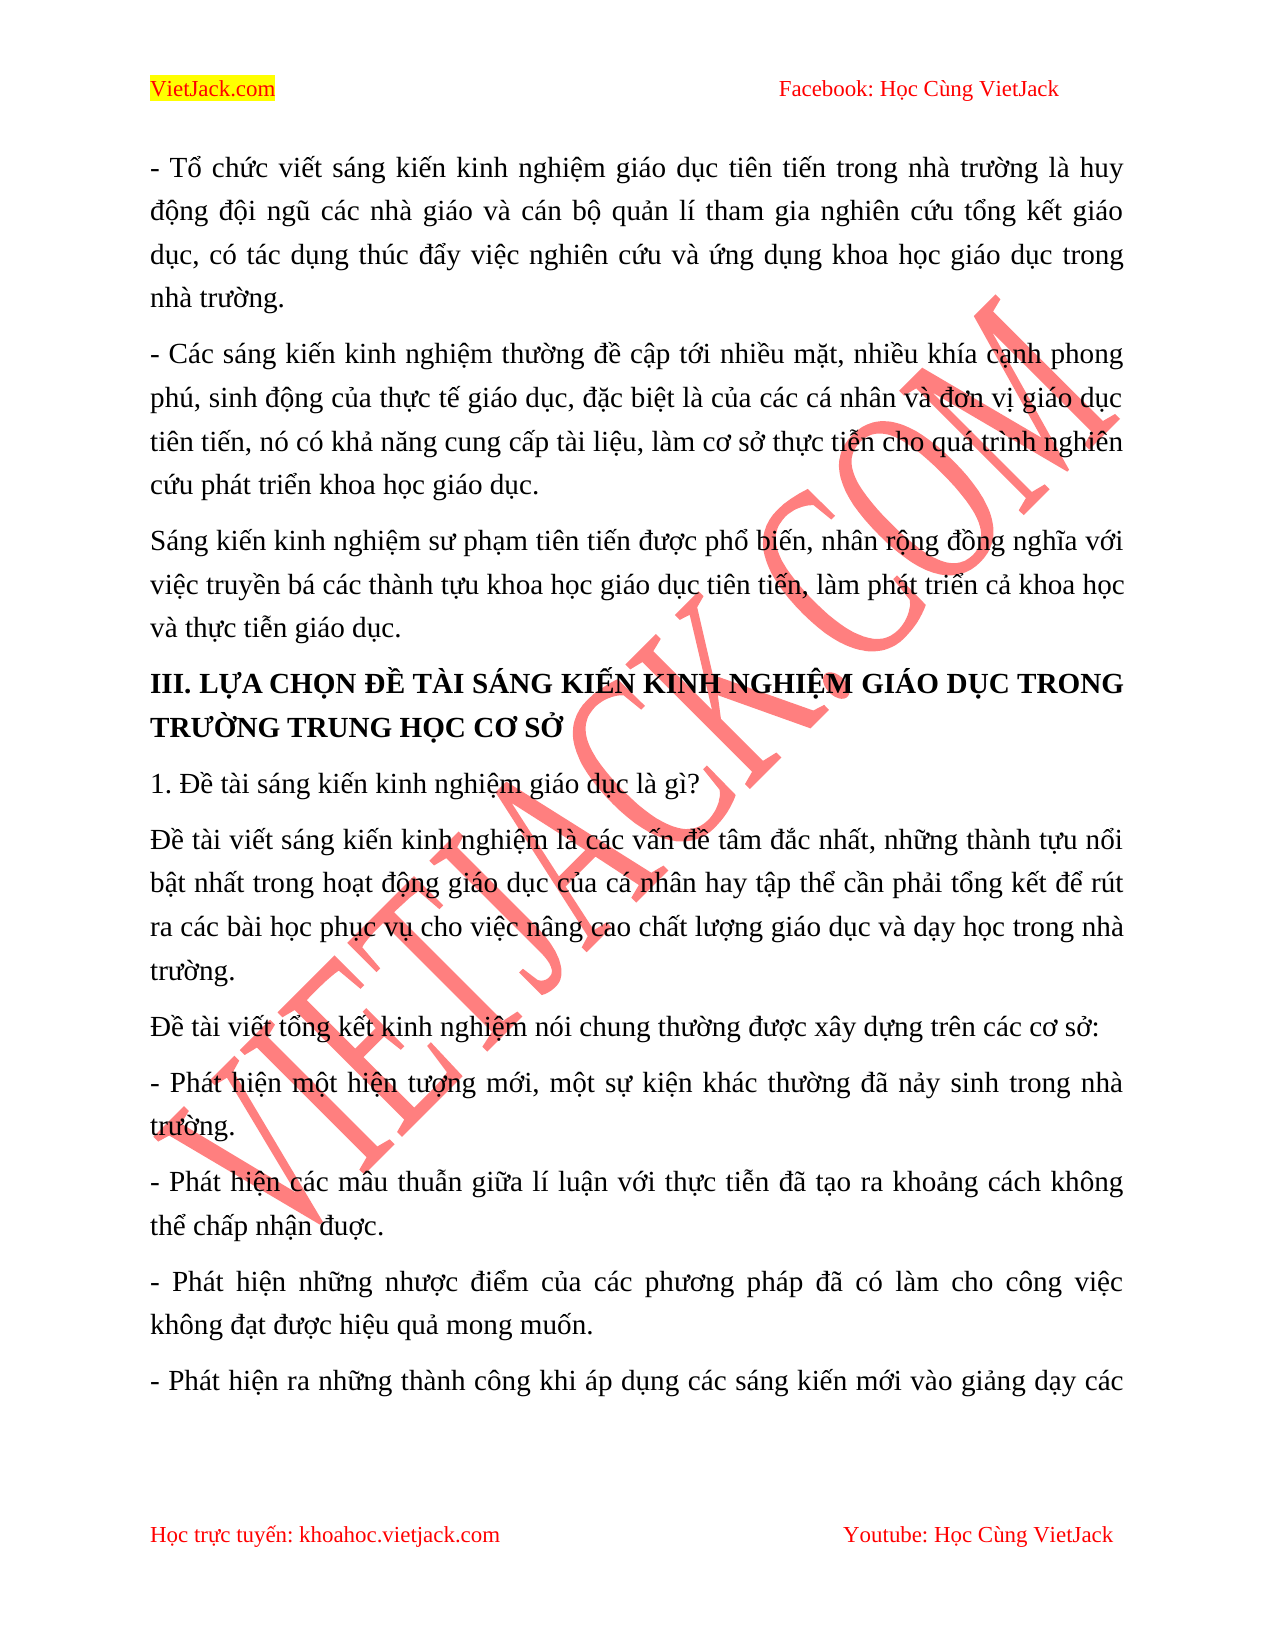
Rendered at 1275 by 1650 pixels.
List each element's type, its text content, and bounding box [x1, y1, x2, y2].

text - Phát hiện một hiện tượng mới, một sự kiện khác thường đã nảy sinh trong nhà trường. [150, 1065, 1125, 1142]
text - Tổ chức viết sáng kiến kinh nghiệm giáo dục tiên tiến trong nhà trường là huy động đội ngũ các nhà giáo và cán bộ quản lí tham gia nghiên cứu tổng kết giáo dục, có tác dụng thúc đẩy việc nghiên cứu và ứng dụng khoa học giáo dục trong nhà trường. [150, 150, 1125, 314]
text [150, 1363, 1125, 1397]
text 1. Đề tài sáng kiến kinh nghiệm giáo dục là gì? [150, 766, 1125, 799]
text Đề tài viết sáng kiến kinh nghiệm là các vấn đề tâm đắc nhất, những thành tựu nổi bật nhất trong hoạt động giáo dục của cá nhân hay tập thể cần phải tổng kết để rút ra các bài học phục vụ cho việc nâng cao chất lượng giáo dục và dạy học trong nhà trường. [150, 822, 1125, 986]
text - Các sáng kiến kinh nghiệm thường đề cập tới nhiều mặt, nhiều khía cạnh phong phú, sinh động của thực tế giáo dục, đặc biệt là của các cá nhân và đơn vị giáo dục tiên tiến, nó có khả năng cung cấp tài liệu, làm cơ sở thực tiễn cho quá trình nghiên cứu phát triển khoa học giáo dục. [150, 337, 1125, 501]
text III. LỰA CHỌN ĐỀ TÀI SÁNG KIẾN KINH NGHIỆM GIÁO DỤC TRONG TRƯỜNG TRUNG HỌC CƠ SỞ [150, 666, 1125, 743]
text - Phát hiện các mâu thuẫn giữa lí luận với thực tiễn đã tạo ra khoảng cách không thể chấp nhận đuợc. [150, 1164, 1125, 1241]
text - Phát hiện những nhược điểm của các phương pháp đã có làm cho công việc không đạt được hiệu quả mong muốn. [150, 1264, 1125, 1341]
text Đề tài viết tổng kết kinh nghiệm nói chung thường được xây dựng trên các cơ sở: [150, 1009, 1125, 1042]
text Sáng kiến kinh nghiệm sư phạm tiên tiến được phổ biến, nhân rộng đồng nghĩa với việc truyền bá các thành tựu khoa học giáo dục tiên tiến, làm phát triển cả khoa học và thực tiễn giáo dục. [150, 523, 1125, 644]
